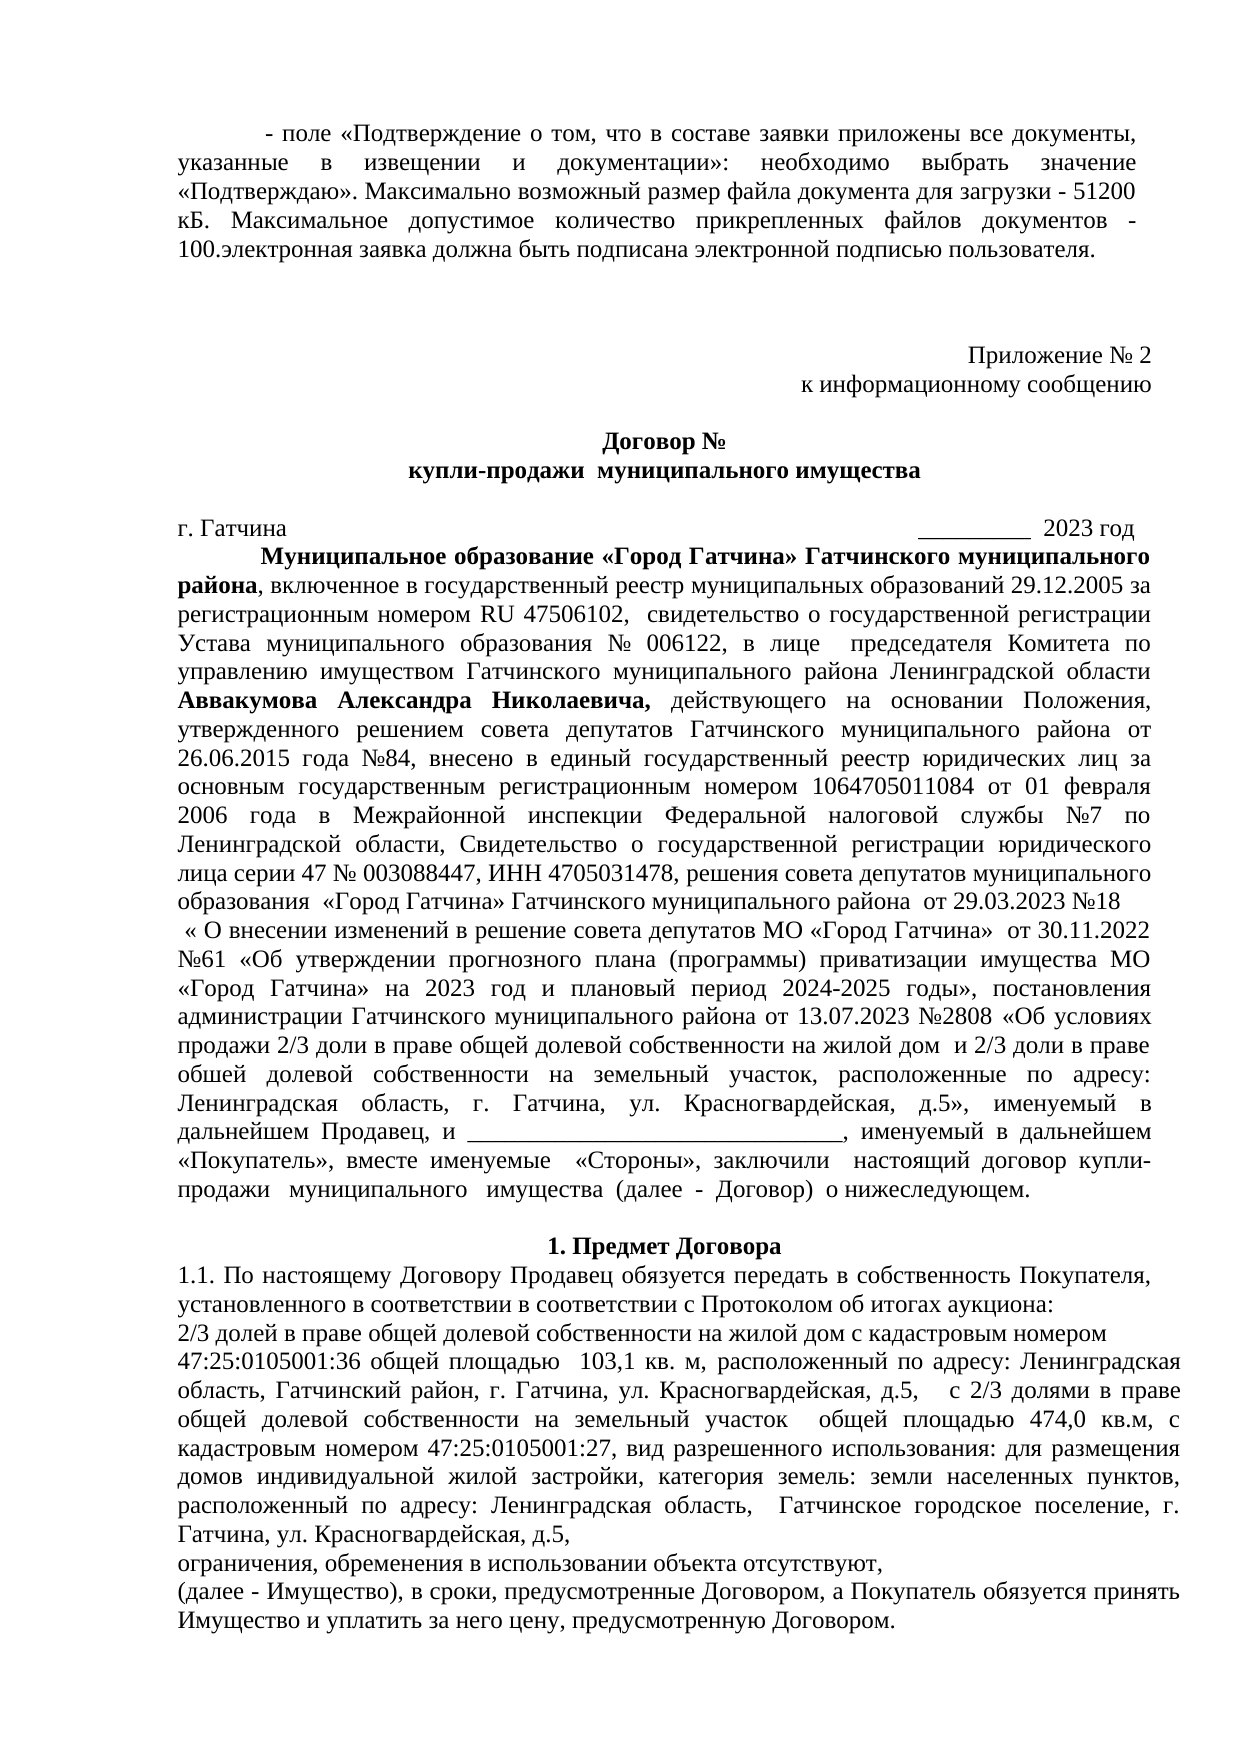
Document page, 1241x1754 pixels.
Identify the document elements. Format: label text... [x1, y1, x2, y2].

text 47:25:0105001:36 общей площадью 103,1 кв. м, расположенный по адресу: Ленинградская область, Гатчинский район, г. Гатчина, ул. Красногвардейская, д.5, с 2/3 долями в праве общей долевой собственности на земельный участок общей площадью 474,0 кв.м, с кадастровым номером 47:25:0105001:27, вид разрешенного использования: для размещения домов индивидуальной жилой застройки, категория земель: земли населенных пунктов, расположенный по адресу: Ленинградская область, Гатчинское городское поселение, г. Гатчина, ул. Красногвардейская, д.5, [177, 1346, 1181, 1548]
text 2/3 долей в праве общей долевой собственности на жилой дом с кадастровым номером [177, 1318, 1181, 1346]
text 1.1. По настоящему Договору Продавец обязуется передать в собственность Покупателя, установленного в соответствии в соответствии с Протоколом об итогах аукциона: [177, 1260, 1152, 1318]
text ограничения, обременения в использовании объекта отсутствуют, [177, 1548, 1181, 1576]
text г. Гатчина _________ 2023 год [177, 513, 1152, 541]
text 1. Предмет Договора [177, 1231, 1152, 1260]
text Муниципальное образование «Город Гатчина» Гатчинского муниципального района, включенное в государственный реестр муниципальных образований 29.12.2005 за регистрационным номером RU 47506102, свидетельство о государственной регистрации Устава муниципального образования № 006122, в лице председателя Комитета по управлению имуществом Гатчинского муниципального района Ленинградской области Аввакумова Александра Николаевича, действующего на основании Положения, утвержденного решением совета депутатов Гатчинского муниципального района от 26.06.2015 года №84, внесено в единый государственный реестр юридических лиц за основным государственным регистрационным номером 1064705011084 от 01 февраля 2006 года в Межрайонной инспекции Федеральной налоговой службы №7 по Ленинградской области, Свидетельство о государственной регистрации юридического лица серии 47 № 003088447, ИНН 4705031478, решения совета депутатов муниципального образования «Город Гатчина» Гатчинского муниципального района от 29.03.2023 №18 [177, 541, 1152, 915]
text (далее - Имущество), в сроки, предусмотренные Договором, а Покупатель обязуется принять Имущество и уплатить за него цену, предусмотренную Договором. [177, 1576, 1181, 1634]
text к информационному сообщению [709, 369, 1152, 398]
text купли-продажи муниципального имущества [177, 455, 1152, 484]
text Договор № [177, 426, 1152, 455]
text Приложение № 2 [709, 340, 1152, 369]
text - поле «Подтверждение о том, что в составе заявки приложены все документы, указанные в извещении и документации»: необходимо выбрать значение «Подтверждаю». Максимально возможный размер файла документа для загрузки - 51200 кБ. Максимальное допустимое количество прикрепленных файлов документов - 100.электронная заявка должна быть подписана электронной подписью пользователя. [177, 118, 1137, 263]
text « О внесении изменений в решение совета депутатов МО «Город Гатчина» от 30.11.2022 №61 «Об утверждении прогнозного плана (программы) приватизации имущества МО «Город Гатчина» на 2023 год и плановый период 2024-2025 годы», постановления администрации Гатчинского муниципального района от 13.07.2023 №2808 «Об условиях продажи 2/3 доли в праве общей долевой собственности на жилой дом и 2/3 доли в праве обшей долевой собственности на земельный участок, расположенные по адресу: Ленинградская область, г. Гатчина, ул. Красногвардейская, д.5», именуемый в дальнейшем Продавец, и ______________________________, именуемый в дальнейшем «Покупатель», вместе именуемые «Стороны», заключили настоящий договор купли-продажи муниципального имущества (далее - Договор) о нижеследующем. [177, 915, 1152, 1203]
